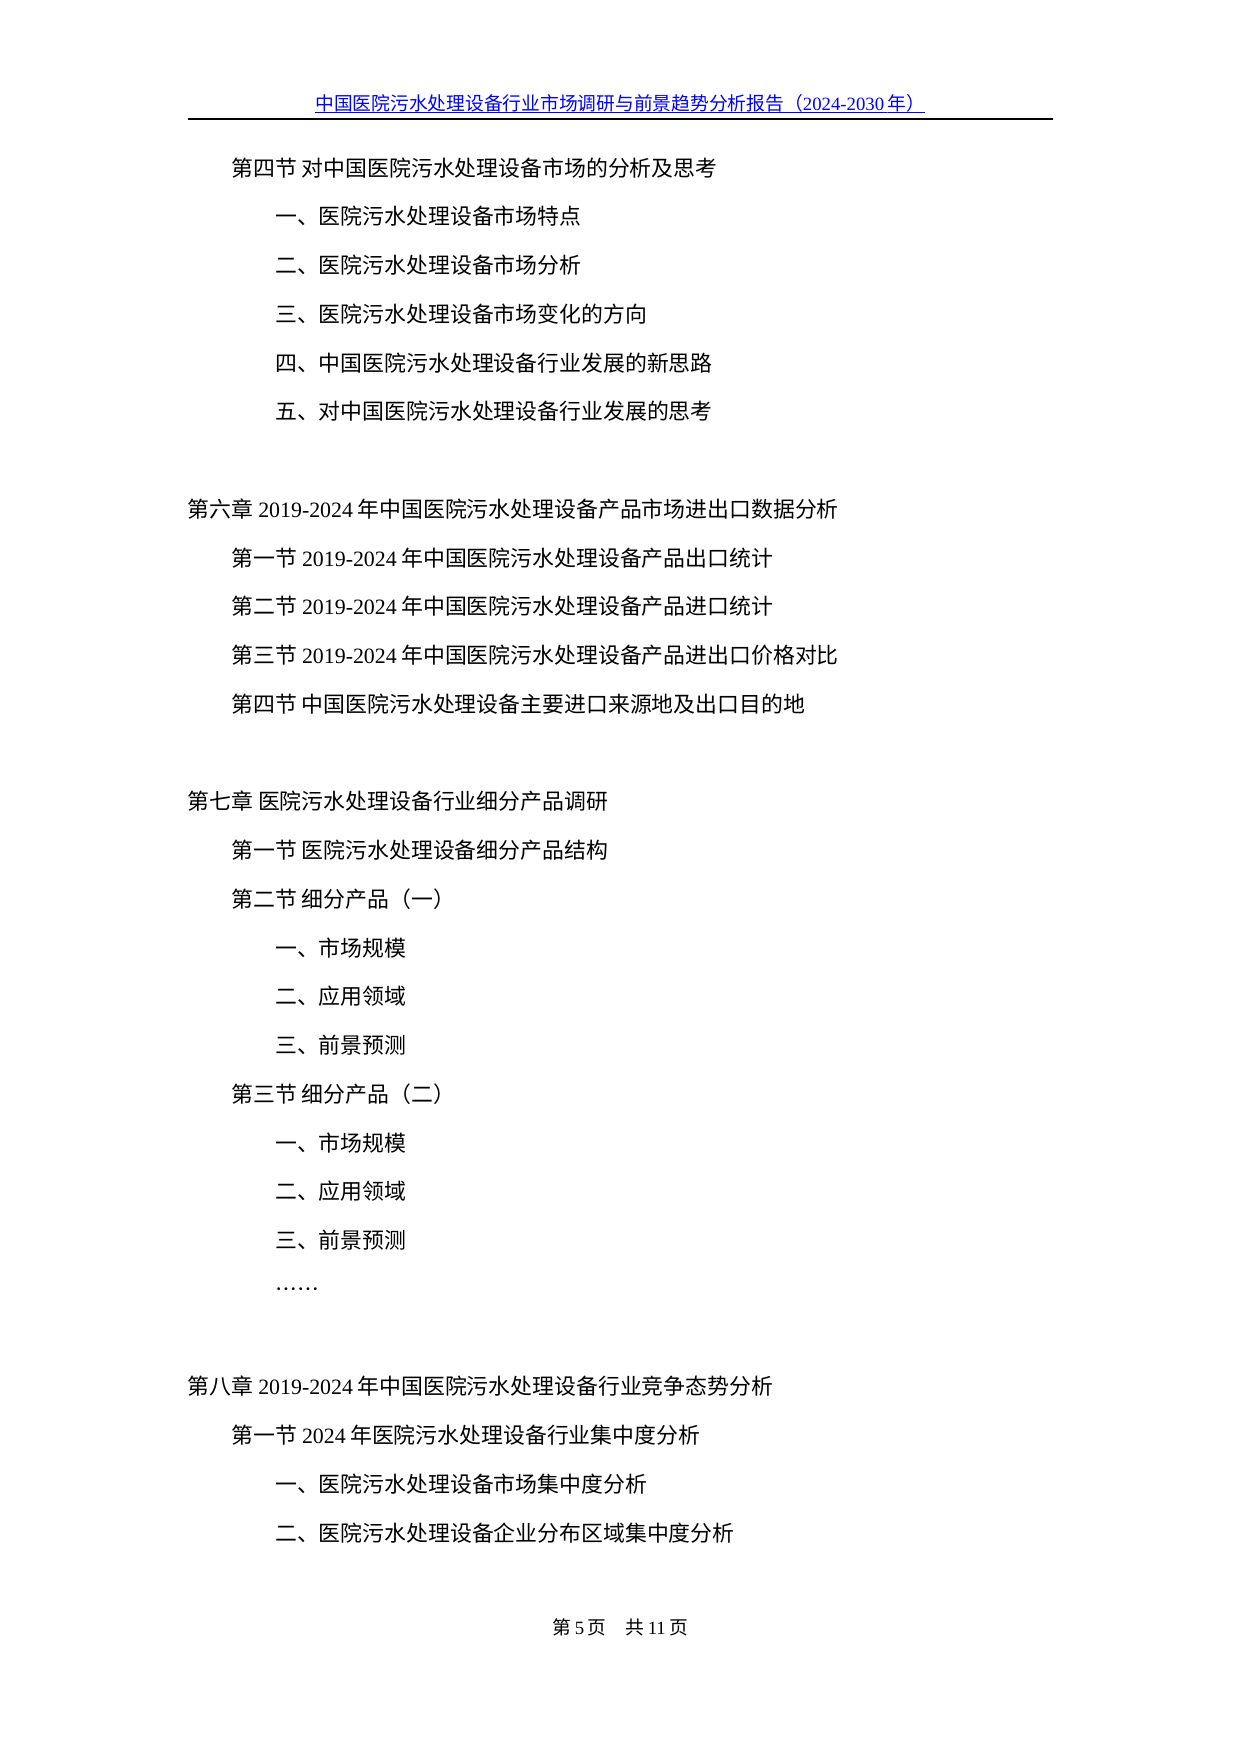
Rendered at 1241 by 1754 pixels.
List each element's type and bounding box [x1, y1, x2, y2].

text [187, 150, 1053, 1548]
